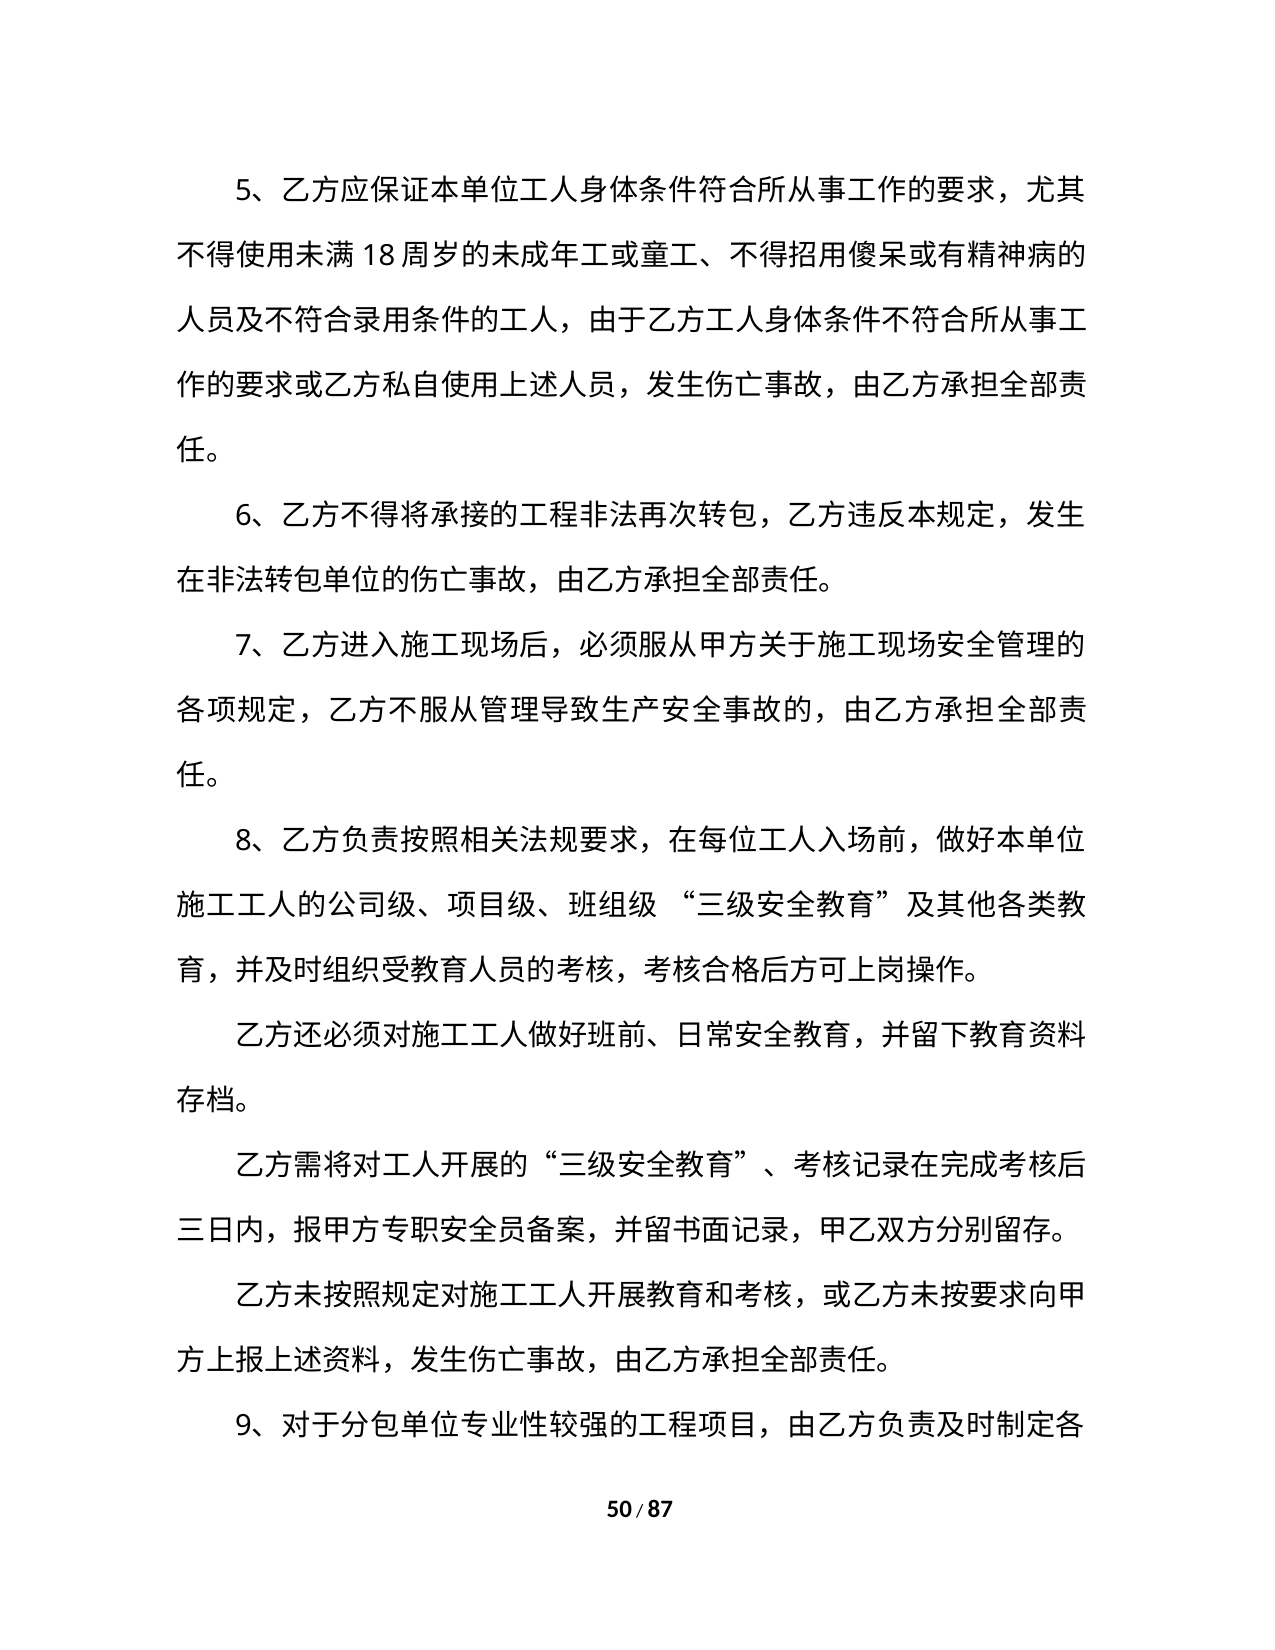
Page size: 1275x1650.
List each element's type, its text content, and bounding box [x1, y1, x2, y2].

text 乙方需将对工人开展的“三级安全教育”、考核记录在完成考核后三日内，报甲方专职安全员备案，并留书面记录，甲乙双方分别留存。 [177, 1130, 1087, 1260]
list 乙方进入施工现场后，必须服从甲方关于施工现场安全管理的各项规定，乙方不服从管理导致生产安全事故的，由乙方承担全部责任。 [177, 610, 1087, 805]
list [177, 1390, 1087, 1455]
text 乙方未按照规定对施工工人开展教育和考核，或乙方未按要求向甲方上报上述资料，发生伤亡事故，由乙方承担全部责任。 [177, 1260, 1087, 1390]
list 乙方应保证本单位工人身体条件符合所从事工作的要求，尤其不得使用未满18周岁的未成年工或童工、不得招用傻呆或有精神病的人员及不符合录用条件的工人，由于乙方工人身体条件不符合所从事工作的要求或乙方私自使用上述人员，发生伤亡事故，由乙方承担全部责任。 [177, 155, 1087, 480]
list 乙方负责按照相关法规要求，在每位工人入场前，做好本单位施工工人的公司级、项目级、班组级 “三级安全教育”及其他各类教育，并及时组织受教育人员的考核，考核合格后方可上岗操作。 [177, 805, 1087, 1000]
text 乙方还必须对施工工人做好班前、日常安全教育，并留下教育资料存档。 [177, 1000, 1087, 1130]
list 乙方不得将承接的工程非法再次转包，乙方违反本规定，发生在非法转包单位的伤亡事故，由乙方承担全部责任。 [177, 480, 1087, 610]
